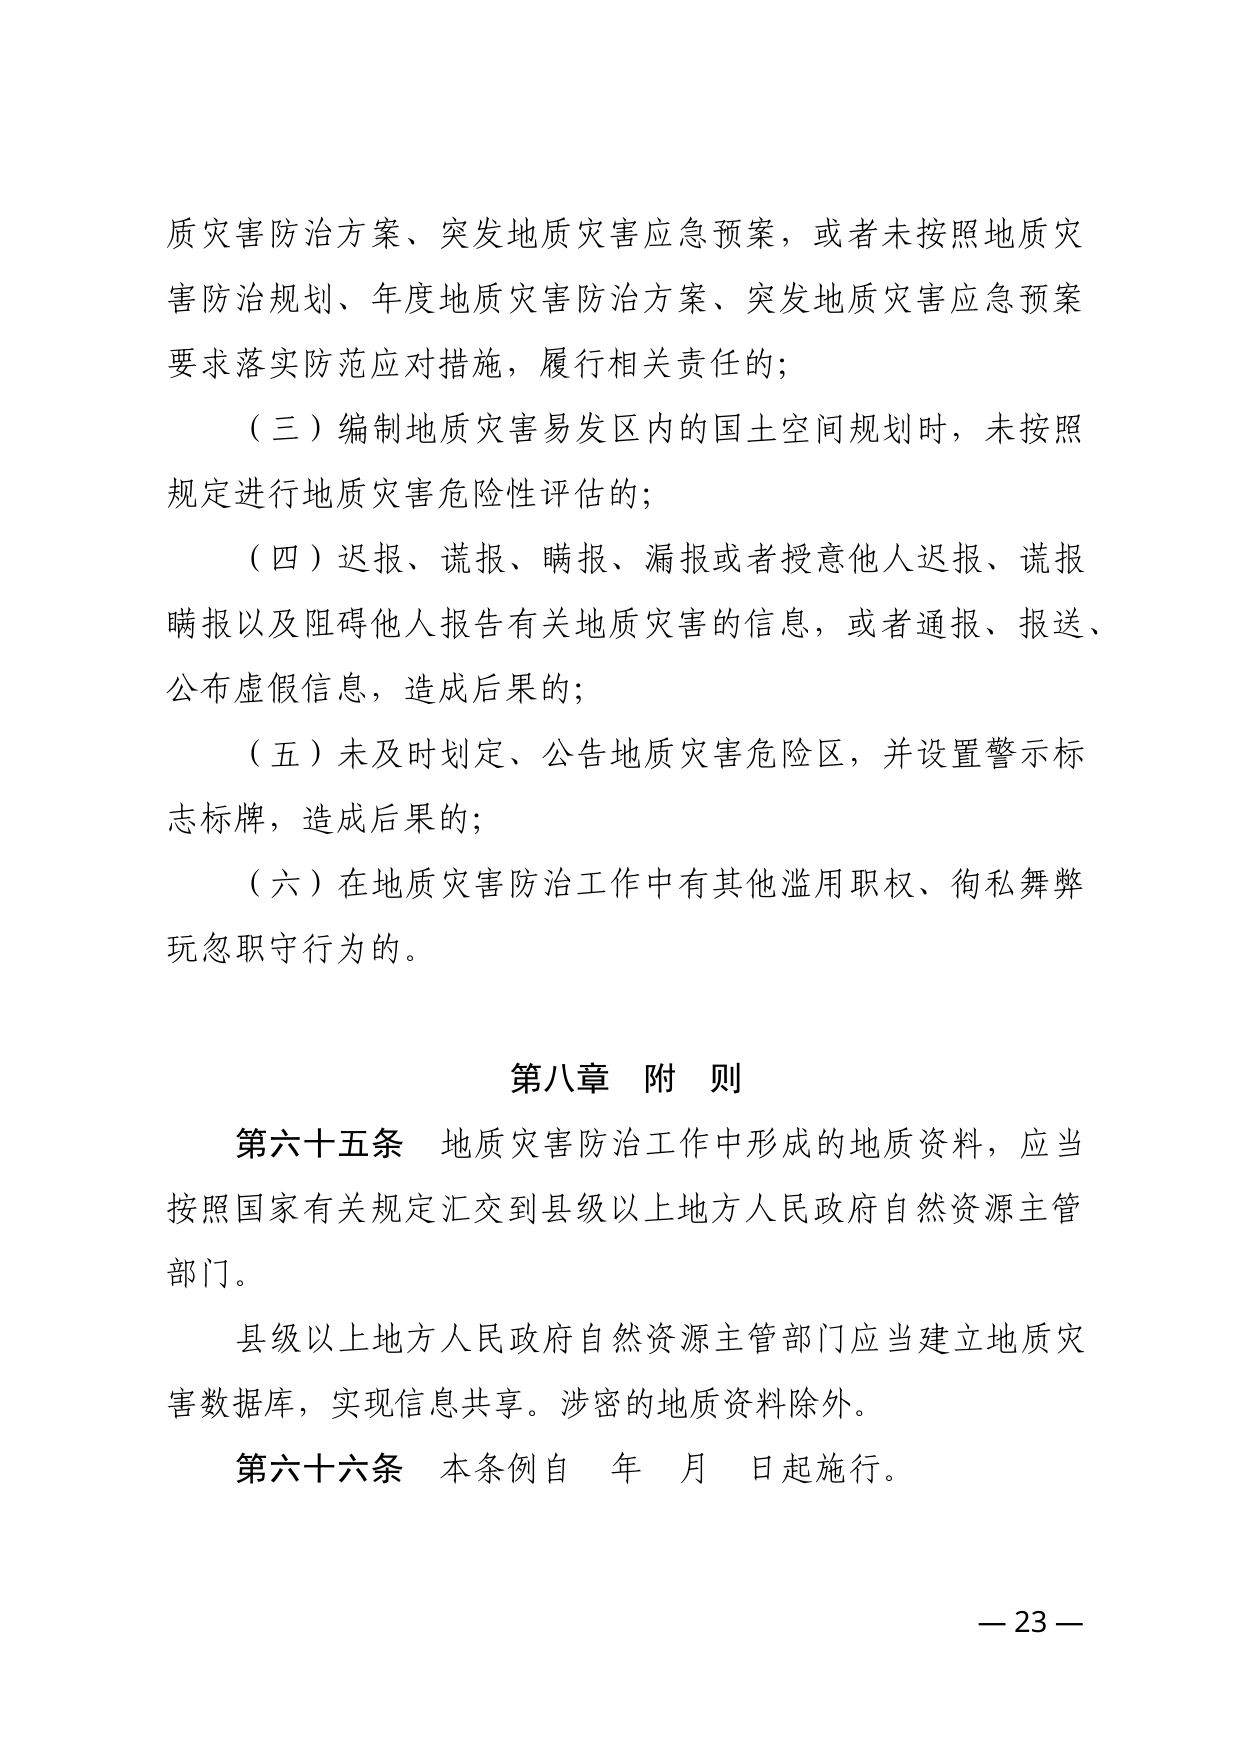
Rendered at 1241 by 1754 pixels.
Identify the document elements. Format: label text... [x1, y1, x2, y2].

text 第六十六条 本条例自 年 月 日起施行。 [165, 1434, 1087, 1499]
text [165, 199, 1087, 394]
text （六）在地质灾害防治工作中有其他滥用职权、徇私舞弊、玩忽职守行为的。 [165, 849, 1087, 979]
text （五）未及时划定、公告地质灾害危险区，并设置警示标志标牌，造成后果的； [165, 719, 1087, 849]
text （三）编制地质灾害易发区内的国土空间规划时，未按照规定进行地质灾害危险性评估的； [165, 394, 1087, 524]
text 第六十五条 地质灾害防治工作中形成的地质资料，应当按照国家有关规定汇交到县级以上地方人民政府自然资源主管部门。 [165, 1109, 1087, 1304]
text 县级以上地方人民政府自然资源主管部门应当建立地质灾害数据库，实现信息共享。涉密的地质资料除外。 [165, 1304, 1087, 1434]
text 第八章 附 则 [165, 1044, 1087, 1109]
text （四）迟报、谎报、瞒报、漏报或者授意他人迟报、谎报、瞒报以及阻碍他人报告有关地质灾害的信息，或者通报、报送、公布虚假信息，造成后果的； [165, 524, 1087, 719]
